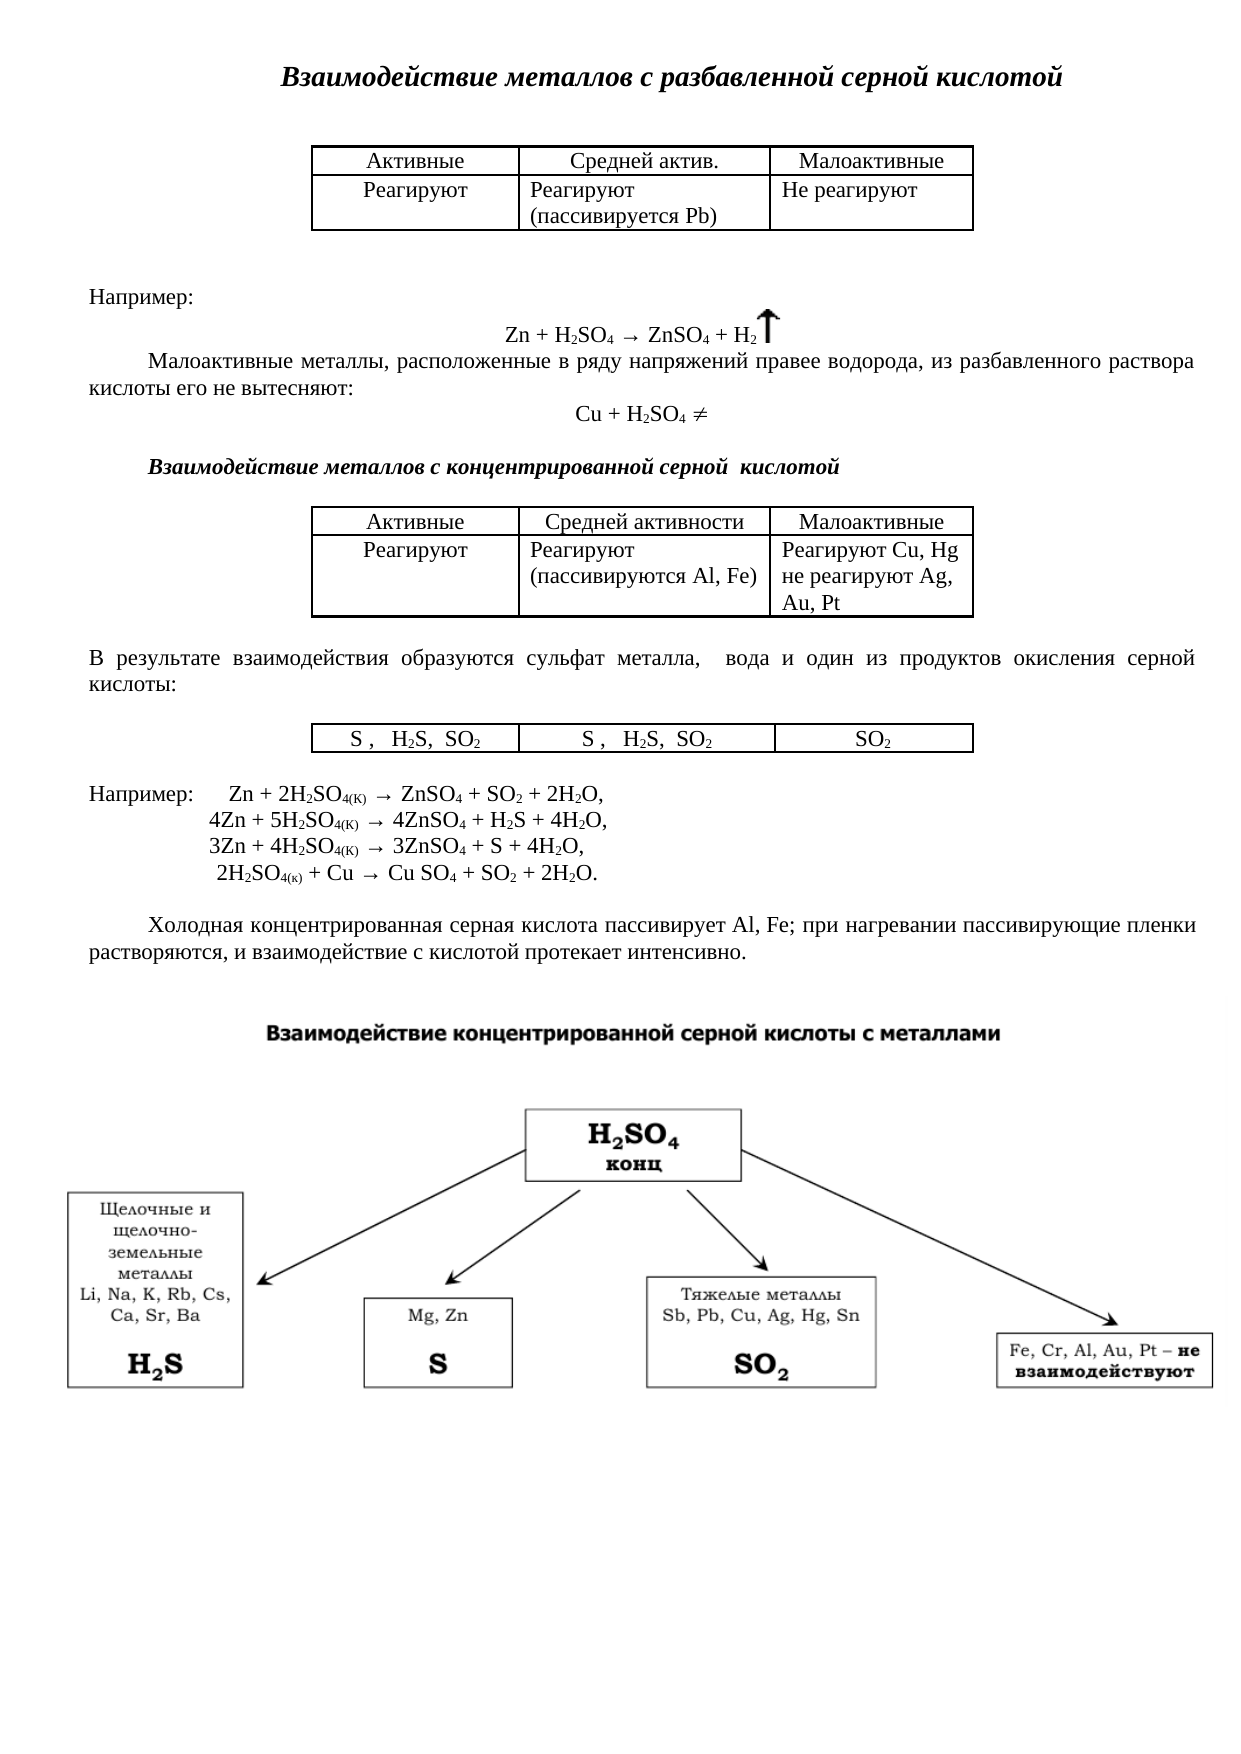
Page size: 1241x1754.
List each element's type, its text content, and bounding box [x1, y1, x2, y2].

table_cell Реагируют [313, 176, 518, 229]
text 3Zn + 4H2SO4(К) → 3ZnSO4 + S + 4H2O, [89, 832, 1196, 859]
table_cell Реагируют (пассивируются Al, Fe) [520, 536, 769, 615]
text Cu + H2SO4  [89, 400, 1196, 427]
text В результате взаимодействия образуются сульфат металла, вода и один из продуктов окисления серной кислоты: [89, 644, 1196, 696]
text 4Zn + 5H2SO4(К) → 4ZnSO4 + H2S + 4H2O, [89, 806, 1196, 832]
text Zn + H2SO4 → ZnSO4 + H2 [89, 310, 1196, 348]
text Взаимодействие металлов с разбавленной серной кислотой [89, 59, 1196, 93]
table_header S , H2S, SO2 [520, 725, 774, 751]
table_header Средней актив. [520, 148, 769, 174]
table_header Малоактивные [771, 148, 972, 174]
picture [44, 996, 1241, 1432]
text 2H2SO4(к) + Сu → Сu SO4 + SO2 + 2H2O. [89, 859, 1196, 885]
text Например: Zn + 2H2SO4(К) → ZnSO4 + SO2 + 2H2O, [89, 780, 1196, 806]
text Холодная концентрированная серная кислота пассивирует Al, Fe; при нагревании пассивирующие пленки растворяются, и взаимодействие с кислотой протекает интенсивно. [89, 911, 1196, 964]
text Взаимодействие металлов с концентрированной серной кислотой [89, 453, 1196, 479]
text Например: [89, 283, 1196, 310]
table_cell Реагируют [313, 536, 518, 615]
table_header SO2 [776, 725, 972, 751]
table_header Средней активности [520, 508, 769, 534]
table_cell Не реагируют [771, 176, 972, 229]
table_header S , H2S, SO2 [313, 725, 518, 751]
table_cell Реагируют (пассивируется Pb) [520, 176, 769, 229]
table_header Активные [313, 508, 518, 534]
table_cell Реагируют Сu, Hg не реагируют Ag, Au, Pt [771, 536, 972, 615]
text Малоактивные металлы, расположенные в ряду напряжений правее водорода, из разбавленного раствора кислоты его не вытесняют: [89, 348, 1196, 400]
table_header Малоактивные [771, 508, 972, 534]
table_header Активные [313, 148, 518, 174]
picture [756, 309, 781, 343]
